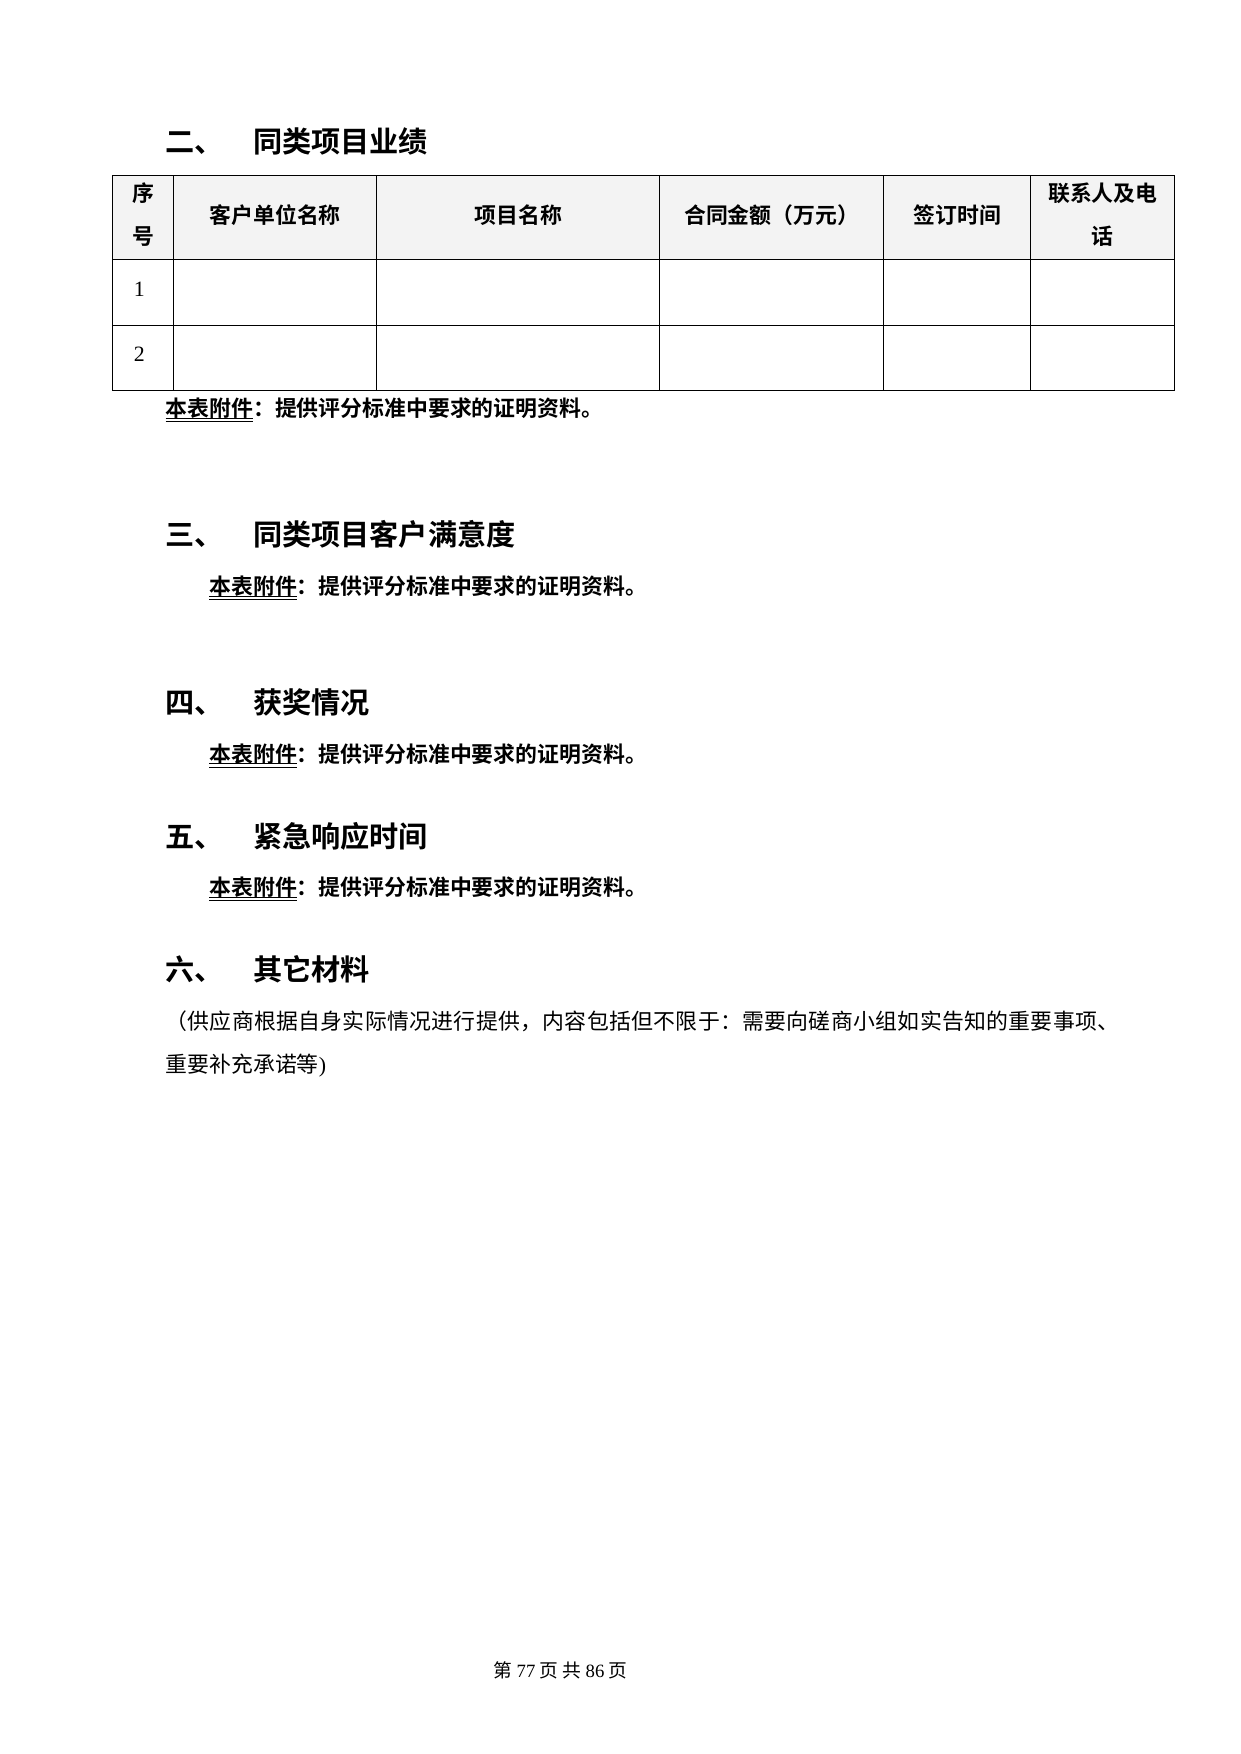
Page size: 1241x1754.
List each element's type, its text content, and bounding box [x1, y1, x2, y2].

text 本表附件：提供评分标准中要求的证明资料。 [165, 870, 1122, 902]
table_header 项目名称 [377, 176, 659, 259]
table_cell [884, 260, 1030, 325]
table_cell [377, 326, 659, 390]
table_cell [377, 260, 659, 325]
text 本表附件：提供评分标准中要求的证明资料。 [165, 391, 1122, 423]
list 同类项目客户满意度 [165, 512, 1122, 554]
list 同类项目业绩 [165, 118, 1122, 160]
list 其它材料 [165, 947, 1122, 989]
list 紧急响应时间 [165, 813, 1122, 856]
text 本表附件：提供评分标准中要求的证明资料。 [165, 737, 1122, 768]
table_cell [884, 326, 1030, 390]
table_header 序号 [113, 176, 173, 259]
table_cell [660, 326, 883, 390]
table_cell [113, 326, 173, 390]
table_header 合同金额（万元） [660, 176, 883, 259]
table_header 签订时间 [884, 176, 1030, 259]
list 获奖情况 [165, 679, 1122, 722]
table_cell [174, 260, 376, 325]
table_cell [660, 260, 883, 325]
text 本表附件：提供评分标准中要求的证明资料。 [165, 569, 1122, 601]
table_cell [1031, 326, 1174, 390]
table_header 联系人及电话 [1031, 176, 1174, 259]
table_cell [113, 260, 173, 325]
table_cell [174, 326, 376, 390]
text （供应商根据自身实际情况进行提供，内容包括但不限于：需要向磋商小组如实告知的重要事项、重要补充承诺等) [165, 1004, 1122, 1078]
table_header 客户单位名称 [174, 176, 376, 259]
table_cell [1031, 260, 1174, 325]
